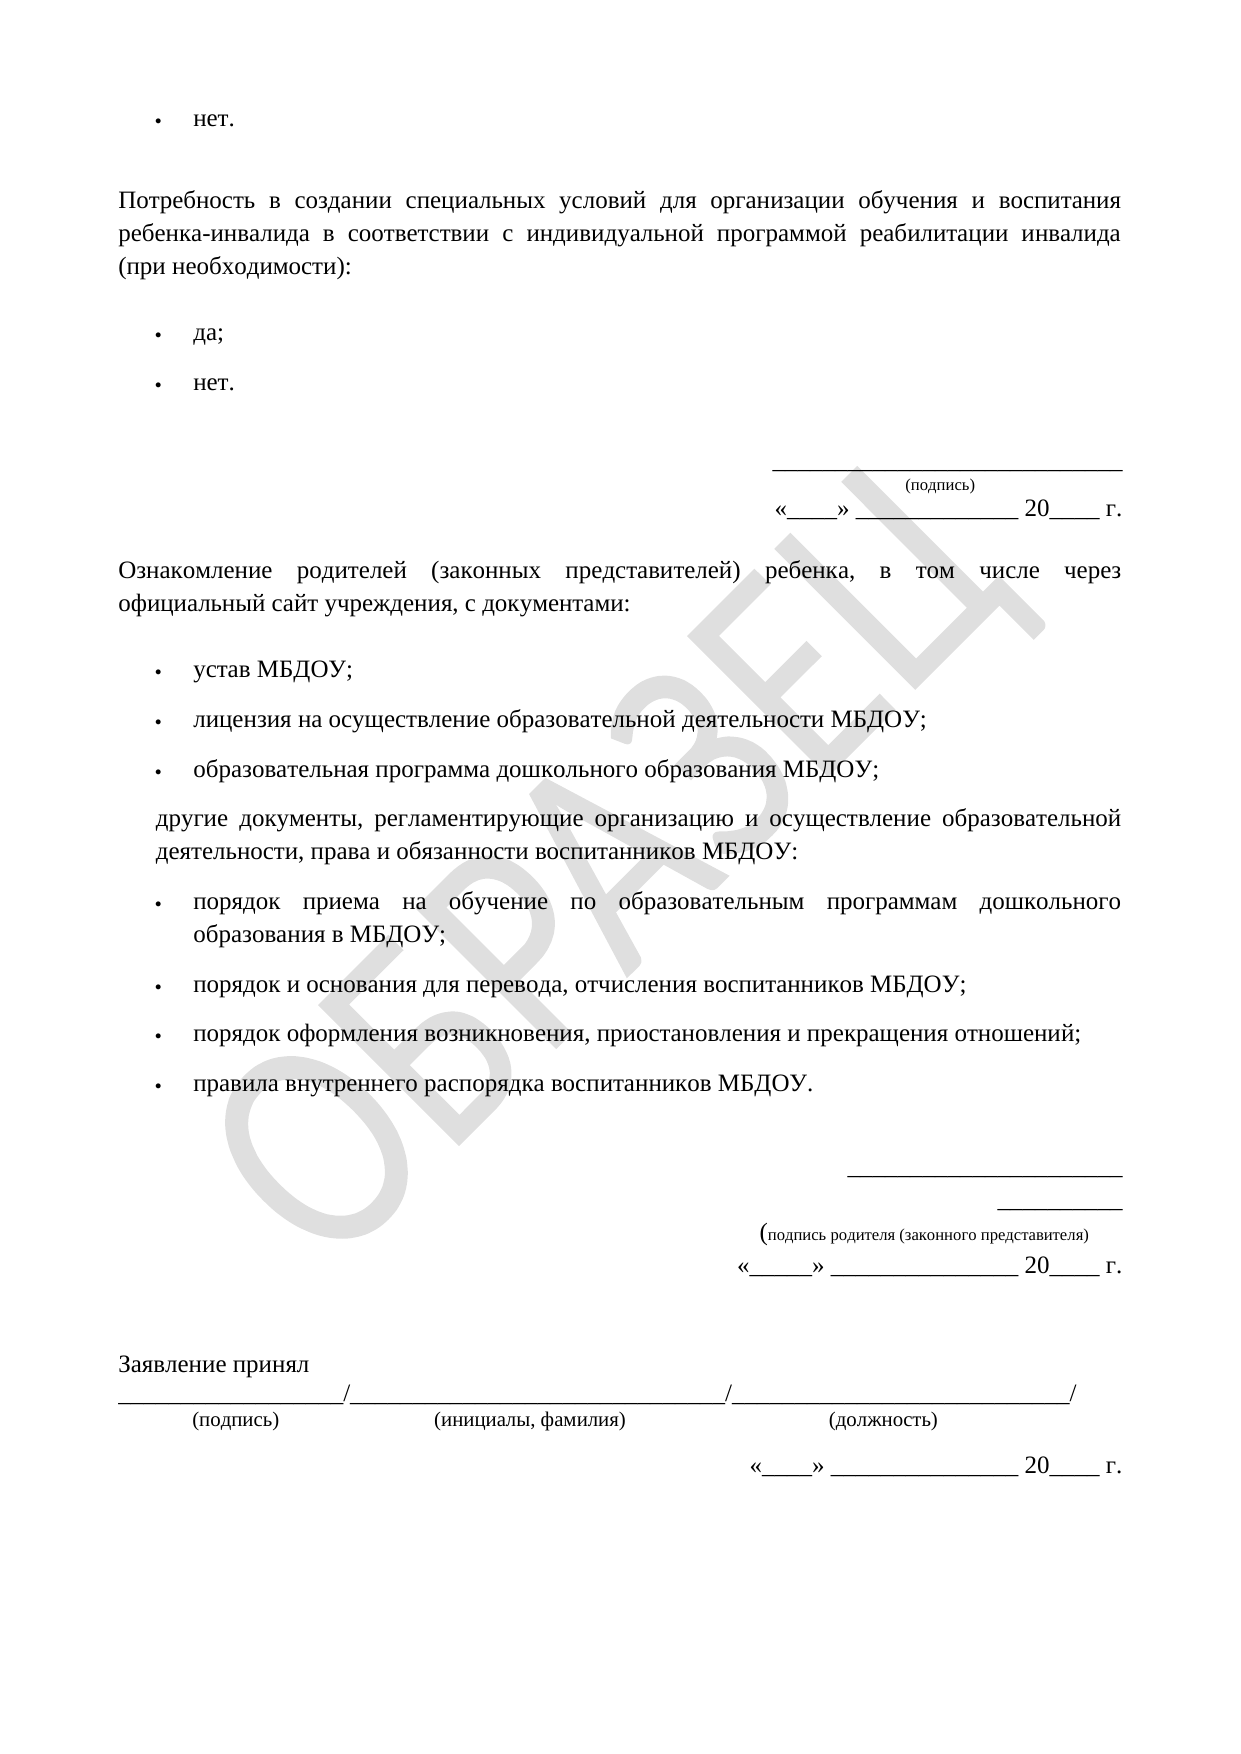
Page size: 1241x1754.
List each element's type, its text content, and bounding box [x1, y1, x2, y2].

text (подпись родителя (законного представителя) [193, 1217, 1122, 1246]
list правила внутреннего распорядка воспитанников МБДОУ. [156, 1068, 1122, 1097]
list да; [156, 317, 1122, 346]
list нет. [156, 103, 1122, 131]
list нет. [156, 367, 1122, 396]
text «____» _____________ 20____ г. [193, 493, 1122, 522]
text __________________/______________________________/___________________________/ [118, 1378, 1122, 1406]
text (подпись) [193, 474, 1122, 493]
text «_____» _______________ 20____ г. [193, 1250, 1122, 1279]
list устав МБДОУ; [156, 654, 1122, 683]
text ________________________________ [193, 1151, 1122, 1213]
text другие документы, регламентирующие организацию и осуществление образовательной деятельности, права и обязанности воспитанников МБДОУ: [156, 803, 1122, 865]
text Заявление принял [118, 1349, 1122, 1378]
text ____________________________ [193, 417, 1122, 474]
list порядок приема на обучение по образовательным программам дошкольного образования в МБДОУ; [156, 886, 1122, 948]
text Потребность в создании специальных условий для организации обучения и воспитания ребенка-инвалида в соответствии с индивидуальной программой реабилитации инвалида (при необходимости): [118, 185, 1122, 280]
text (подпись) (инициалы, фамилия) (должность) [118, 1406, 1122, 1431]
list образовательная программа дошкольного образования МБДОУ; [156, 754, 1122, 782]
text Ознакомление родителей (законных представителей) ребенка, в том числе через официальный сайт учреждения, с документами: [118, 555, 1122, 617]
list порядок и основания для перевода, отчисления воспитанников МБДОУ; [156, 969, 1122, 997]
list порядок оформления возникновения, приостановления и прекращения отношений; [156, 1018, 1122, 1047]
list лицензия на осуществление образовательной деятельности МБДОУ; [156, 704, 1122, 733]
text «____» _______________ 20____ г. [118, 1450, 1122, 1478]
